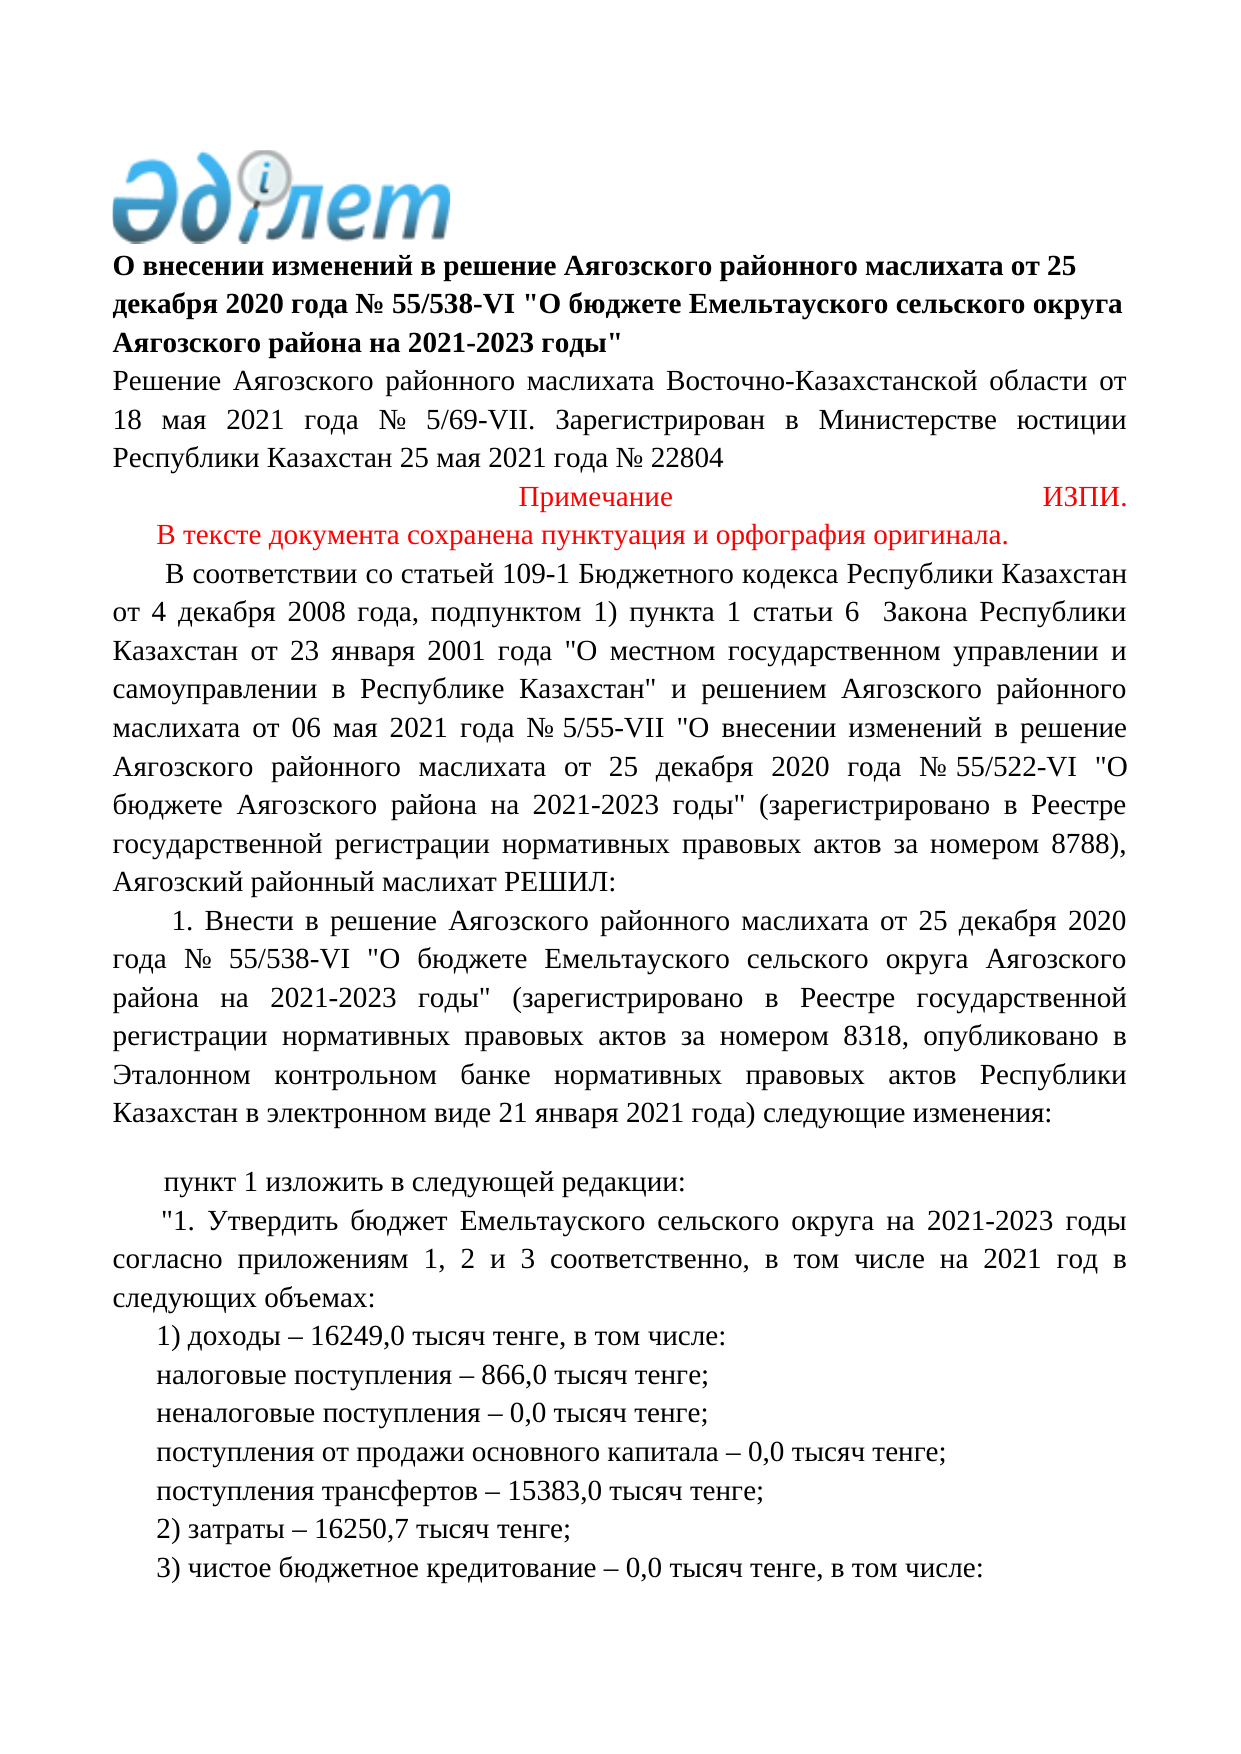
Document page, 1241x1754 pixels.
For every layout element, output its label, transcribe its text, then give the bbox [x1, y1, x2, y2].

text 2) затраты – 16250,7 тысяч тенге; [112, 1511, 1128, 1545]
text неналоговые поступления – 0,0 тысяч тенге; [112, 1396, 1128, 1429]
text поступления трансфертов – 15383,0 тысяч тенге; [112, 1473, 1128, 1506]
text налоговые поступления – 866,0 тысяч тенге; [112, 1357, 1128, 1391]
text пункт 1 изложить в следующей редакции: [112, 1164, 1128, 1198]
text 1) доходы – 16249,0 тысяч тенге, в том числе: [112, 1318, 1128, 1352]
text О внесении изменений в решение Аягозского районного маслихата от 25 декабря 2020 года № 55/538-VI "О бюджете Емельтауского сельского округа Аягозского района на 2021-2023 годы" [112, 248, 1128, 358]
picture [112, 150, 451, 244]
text 3) чистое бюджетное кредитование – 0,0 тысяч тенге, в том числе: [112, 1550, 1128, 1583]
text Примечание ИЗПИ. В тексте документа сохранена пунктуация и орфография оригинала. [112, 479, 1128, 551]
text "1. Утвердить бюджет Емельтауского сельского округа на 2021-2023 годы согласно приложениям 1, 2 и 3 соответственно, в том числе на 2021 год в следующих объемах: [112, 1203, 1128, 1313]
text поступления от продажи основного капитала – 0,0 тысяч тенге; [112, 1434, 1128, 1468]
text В соответствии со статьей 109-1 Бюджетного кодекса Республики Казахстан от 4 декабря 2008 года, подпунктом 1) пункта 1 статьи 6 Закона Республики Казахстан от 23 января 2001 года "О местном государственном управлении и самоуправлении в Республике Казахстан" и решением Аягозского районного маслихата от 06 мая 2021 года № 5/55-VIІ "О внесении изменений в решение Аягозского районного маслихата от 25 декабря 2020 года № 55/522-VI "О бюджете Аягозского района на 2021-2023 годы" (зарегистрировано в Реестре государственной регистрации нормативных правовых актов за номером 8788), Аягозский районный маслихат РЕШИЛ: [112, 556, 1128, 898]
text Решение Аягозского районного маслихата Восточно-Казахстанской области от 18 мая 2021 года № 5/69-VIІ. Зарегистрирован в Министерстве юстиции Республики Казахстан 25 мая 2021 года № 22804 [112, 363, 1128, 474]
text 1. Внести в решение Аягозского районного маслихата от 25 декабря 2020 года № 55/538-VI "О бюджете Емельтауского сельского округа Аягозского района на 2021-2023 годы" (зарегистрировано в Реестре государственной регистрации нормативных правовых актов за номером 8318, опубликовано в Эталонном контрольном банке нормативных правовых актов Республики Казахстан в электронном виде 21 января 2021 года) следующие изменения: [112, 903, 1128, 1129]
